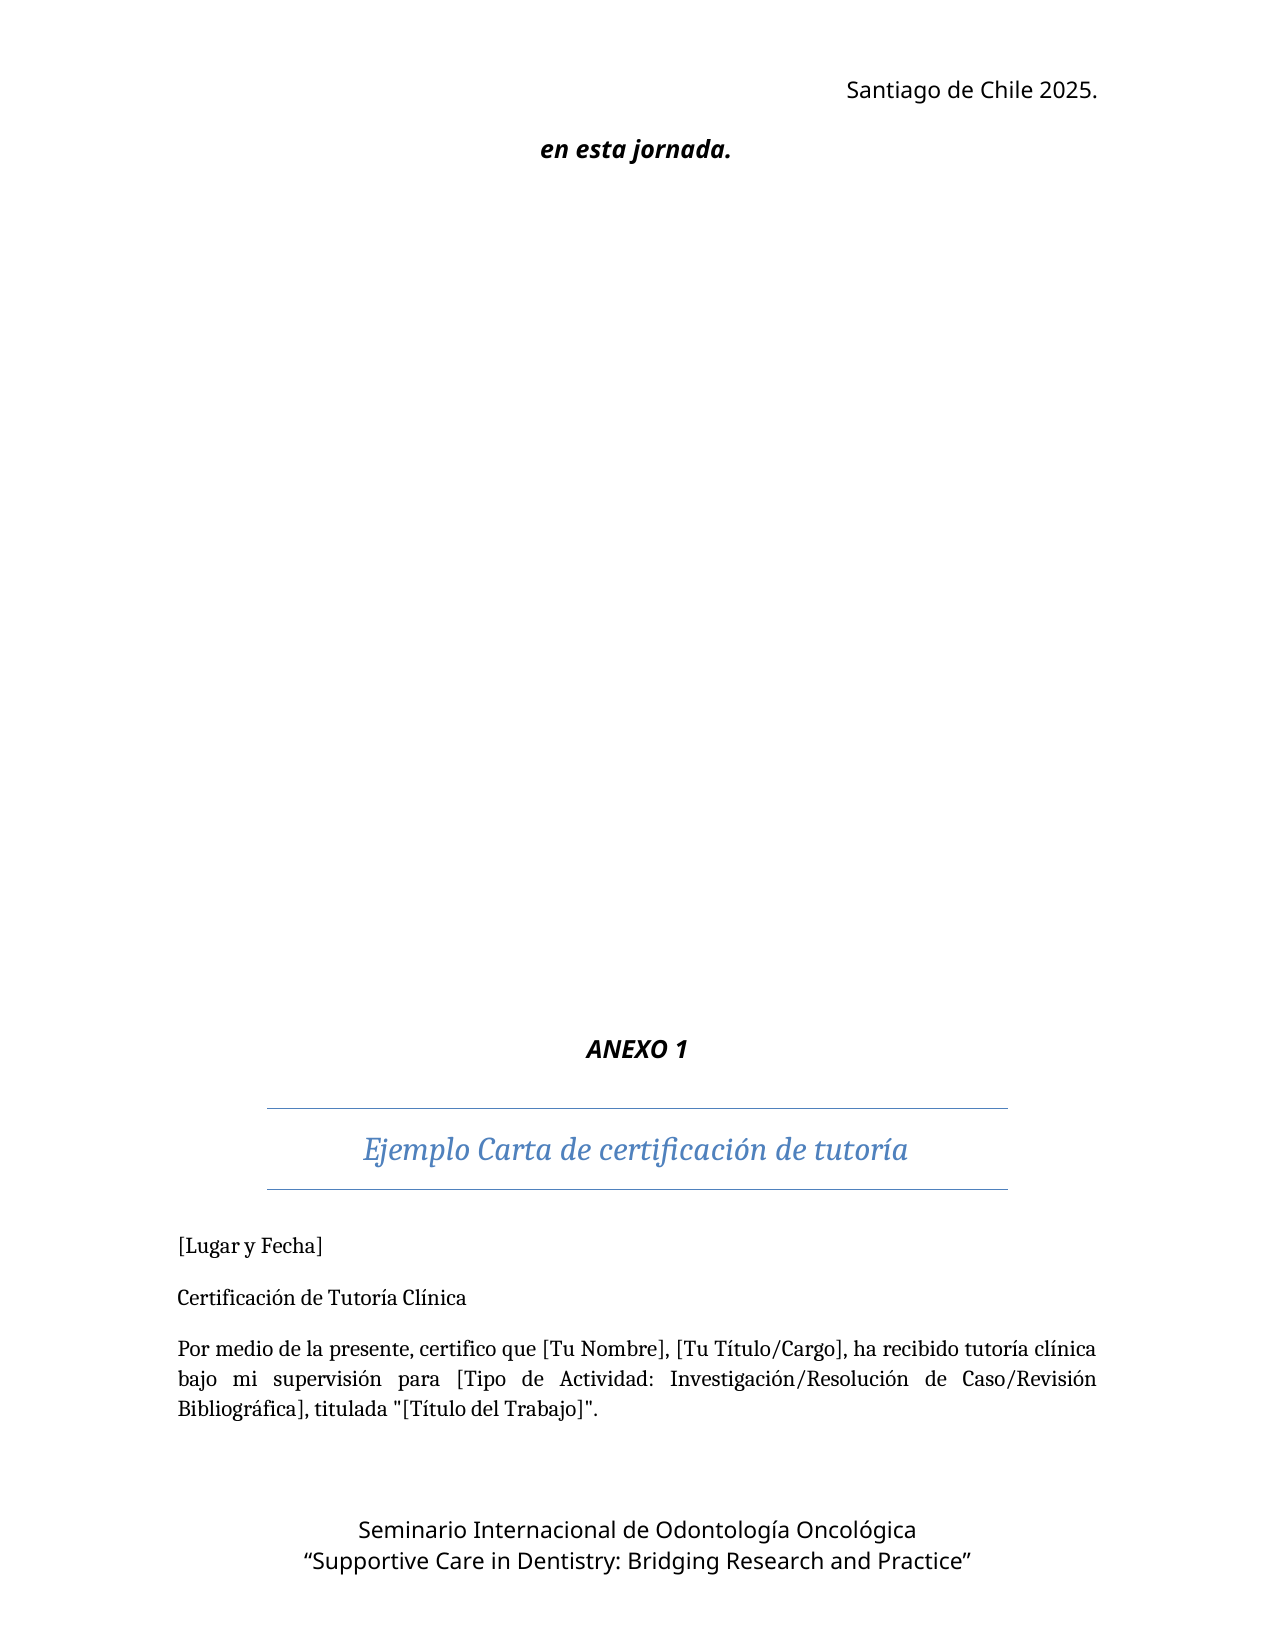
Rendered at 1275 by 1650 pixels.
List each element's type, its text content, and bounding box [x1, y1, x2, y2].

text en esta jornada. [177, 131, 1098, 165]
text [Lugar y Fecha] [177, 1233, 1098, 1260]
text ANEXO 1 [177, 1031, 1098, 1065]
text Ejemplo Carta de certificación de tutoría [267, 1109, 1008, 1189]
text Certificación de Tutoría Clínica [177, 1284, 1098, 1311]
text Por medio de la presente, certifico que [Tu Nombre], [Tu Título/Cargo], ha recibido tutoría clínica bajo mi supervisión para [Tipo de Actividad: Investigación/Resolución de Caso/Revisión Bibliográfica], titulada "[Título del Trabajo]". [177, 1335, 1098, 1422]
